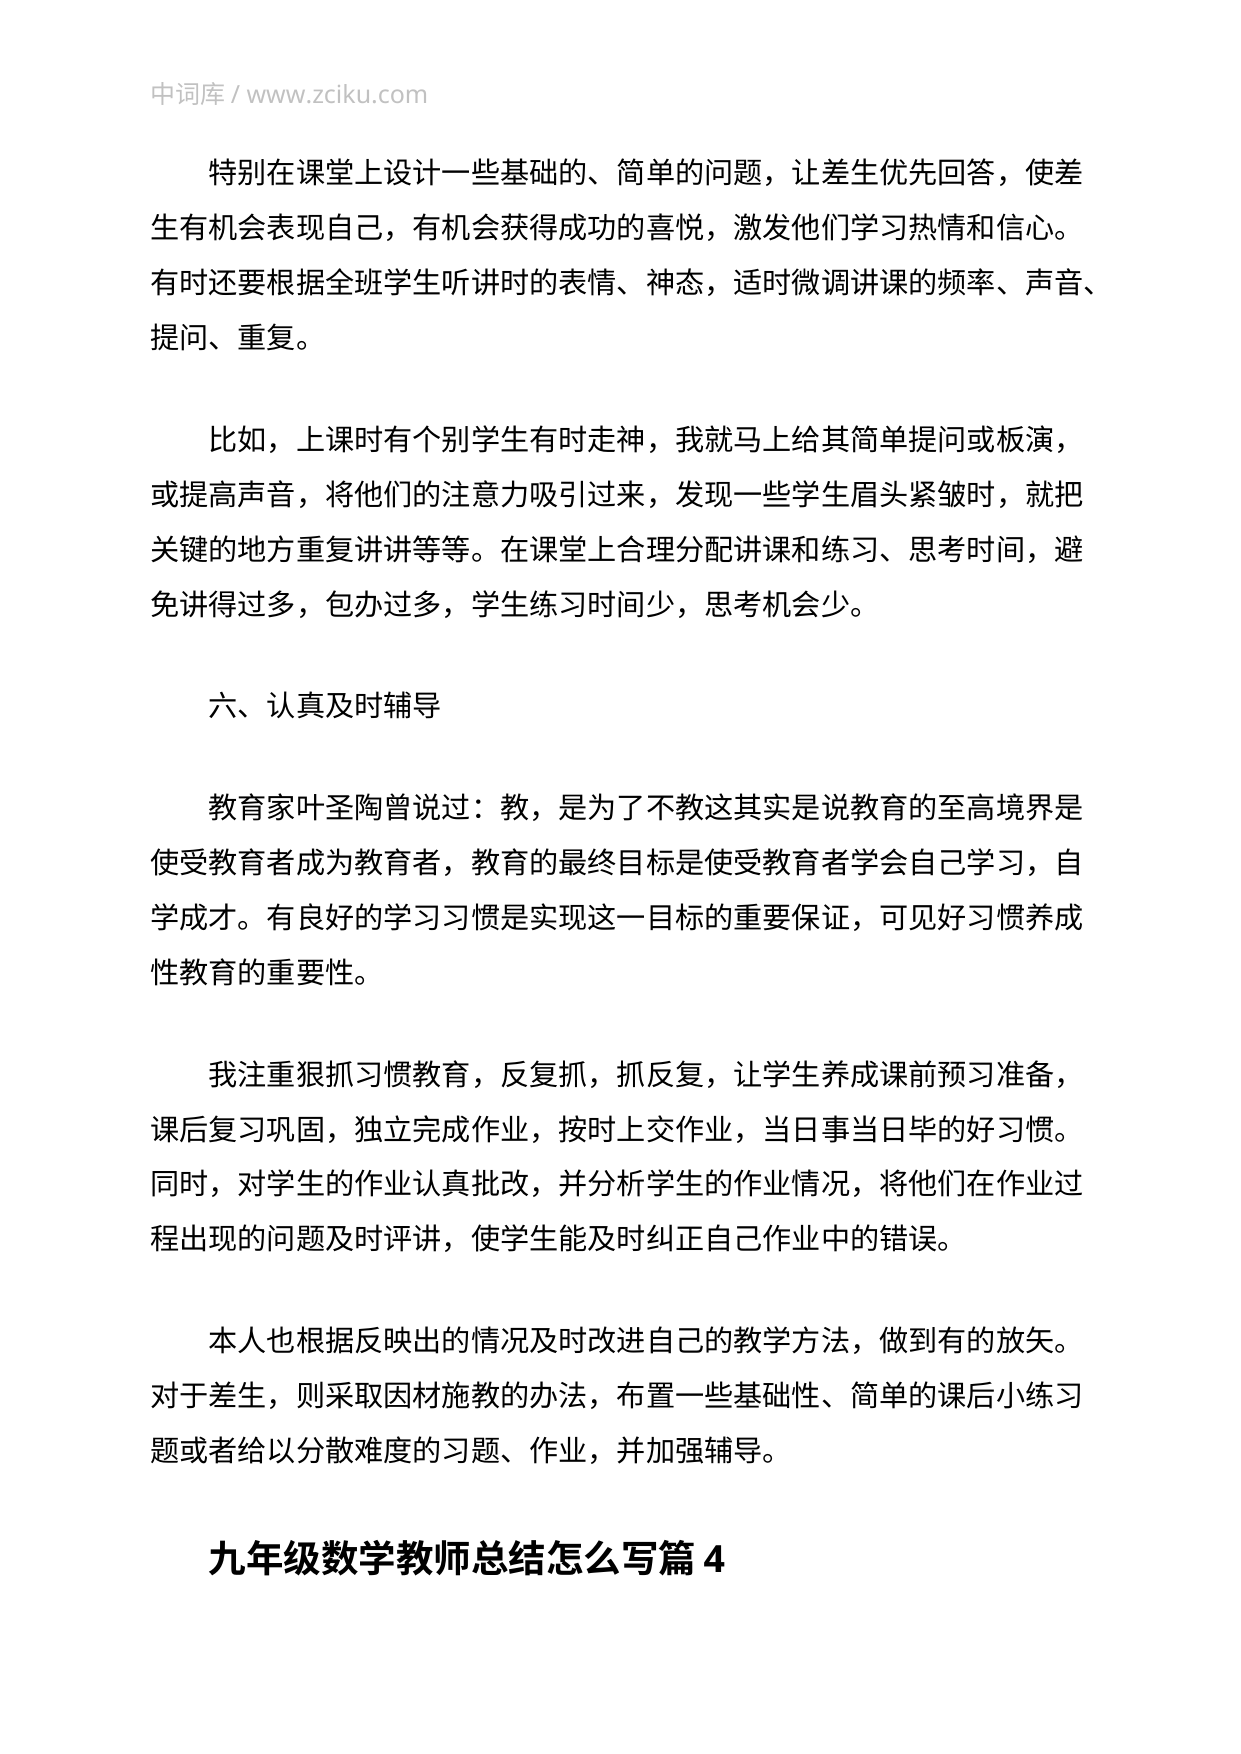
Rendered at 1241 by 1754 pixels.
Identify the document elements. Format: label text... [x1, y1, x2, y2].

text 我注重狠抓习惯教育，反复抓，抓反复，让学生养成课前预习准备，课后复习巩固，独立完成作业，按时上交作业，当日事当日毕的好习惯。同时，对学生的作业认真批改，并分析学生的作业情况，将他们在作业过程出现的问题及时评讲，使学生能及时纠正自己作业中的错误。 [150, 1051, 1090, 1258]
text 特别在课堂上设计一些基础的、简单的问题，让差生优先回答，使差生有机会表现自己，有机会获得成功的喜悦，激发他们学习热情和信心。有时还要根据全班学生听讲时的表情、神态，适时微调讲课的频率、声音、提问、重复。 [150, 150, 1090, 357]
text 六、认真及时辅导 [150, 683, 1090, 725]
text 教育家叶圣陶曾说过：教，是为了不教这其实是说教育的至高境界是使受教育者成为教育者，教育的最终目标是使受教育者学会自己学习，自学成才。有良好的学习习惯是实现这一目标的重要保证，可见好习惯养成性教育的重要性。 [150, 785, 1090, 992]
text 比如，上课时有个别学生有时走神，我就马上给其简单提问或板演，或提高声音，将他们的注意力吸引过来，发现一些学生眉头紧皱时，就把关键的地方重复讲讲等等。在课堂上合理分配讲课和练习、思考时间，避免讲得过多，包办过多，学生练习时间少，思考机会少。 [150, 416, 1090, 623]
text 九年级数学教师总结怎么写篇4 [150, 1529, 1090, 1584]
text 本人也根据反映出的情况及时改进自己的教学方法，做到有的放矢。对于差生，则采取因材施教的办法，布置一些基础性、简单的课后小练习题或者给以分散难度的习题、作业，并加强辅导。 [150, 1318, 1090, 1470]
